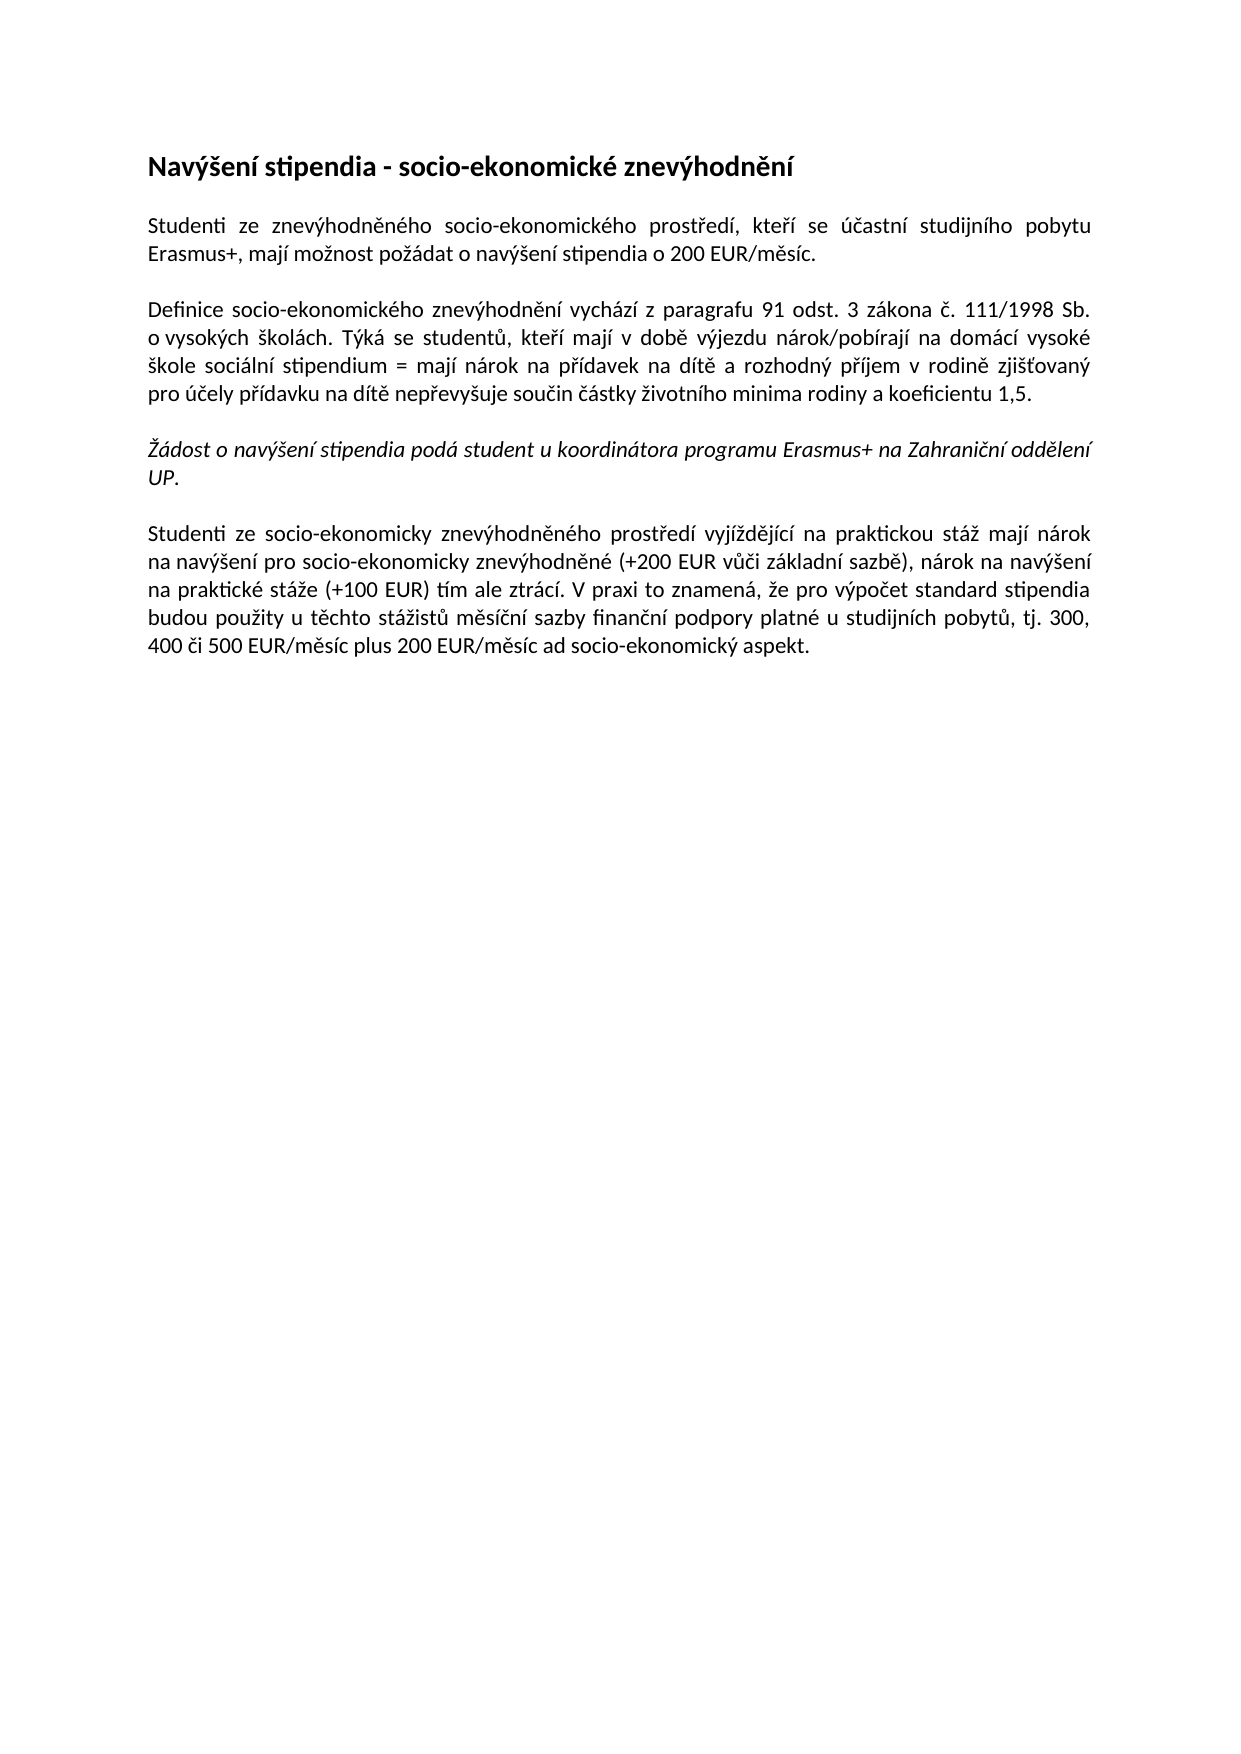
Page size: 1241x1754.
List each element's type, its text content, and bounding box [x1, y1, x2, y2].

text Studenti ze znevýhodněného socio-ekonomického prostředí, kteří se účastní studijního pobytu Erasmus+, mají možnost požádat o navýšení stipendia o 200 EUR/měsíc. [148, 211, 1093, 267]
text Navýšení stipendia - socio-ekonomické znevýhodnění [148, 148, 1093, 183]
text Definice socio-ekonomického znevýhodnění vychází z paragrafu 91 odst. 3 zákona č. 111/1998 Sb. o vysokých školách. Týká se studentů, kteří mají v době výjezdu nárok/pobírají na domácí vysoké škole sociální stipendium = mají nárok na přídavek na dítě a rozhodný příjem v rodině zjišťovaný pro účely přídavku na dítě nepřevyšuje součin částky životního minima rodiny a koeficientu 1,5. [148, 295, 1093, 407]
text Žádost o navýšení stipendia podá student u koordinátora programu Erasmus+ na Zahraniční oddělení UP. [148, 435, 1093, 491]
text Studenti ze socio-ekonomicky znevýhodněného prostředí vyjíždějící na praktickou stáž mají nárok na navýšení pro socio-ekonomicky znevýhodněné (+200 EUR vůči základní sazbě), nárok na navýšení na praktické stáže (+100 EUR) tím ale ztrácí. V praxi to znamená, že pro výpočet standard stipendia budou použity u těchto stážistů měsíční sazby finanční podpory platné u studijních pobytů, tj. 300, 400 či 500 EUR/měsíc plus 200 EUR/měsíc ad socio-ekonomický aspekt. [148, 519, 1093, 659]
